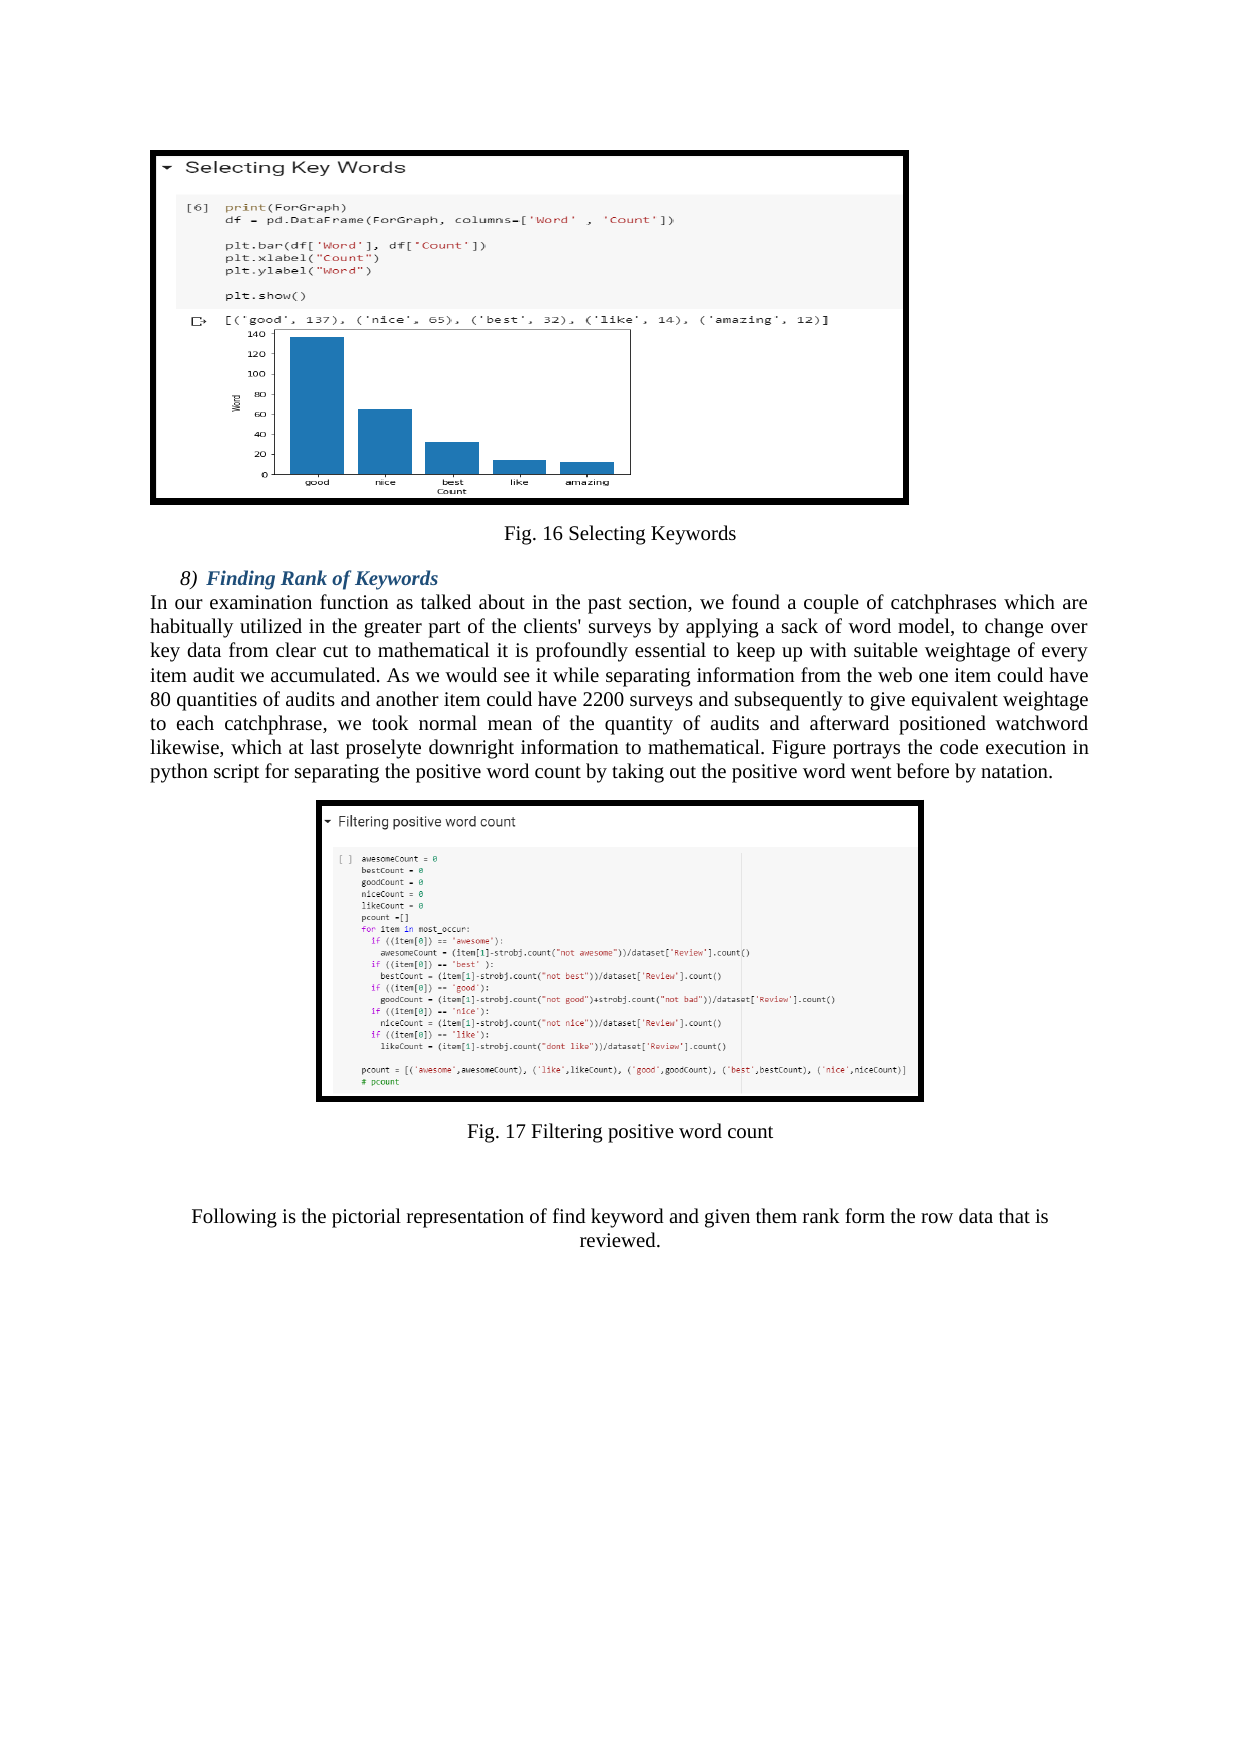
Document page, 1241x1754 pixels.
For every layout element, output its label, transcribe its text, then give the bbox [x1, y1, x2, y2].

picture [156, 156, 903, 498]
text Following is the pictorial representation of find keyword and given them rank form the row data that is reviewed. [150, 1204, 1090, 1252]
subtitle Finding Rank of Keywords [150, 566, 1090, 590]
text In our examination function as talked about in the past section, we found a couple of catchphrases which are habitually utilized in the greater part of the clients' surveys by applying a sack of word model, to change over key data from clear cut to mathematical it is profoundly essential to keep up with suitable weightage of every item audit we accumulated. As we would see it while separating information from the web one item could have 80 quantities of audits and another item could have 2200 surveys and subsequently to give equivalent weightage to each catchphrase, we took normal mean of the quantity of audits and afterward positioned watchword likewise, which at last proselyte downright information to mathematical. Figure portrays the code execution in python script for separating the positive word count by taking out the positive word went before by natation. [150, 590, 1090, 783]
picture [322, 806, 918, 1096]
text Fig. 16 Selecting Keywords [150, 521, 1090, 545]
text Fig. 17 Filtering positive word count [150, 1119, 1090, 1143]
